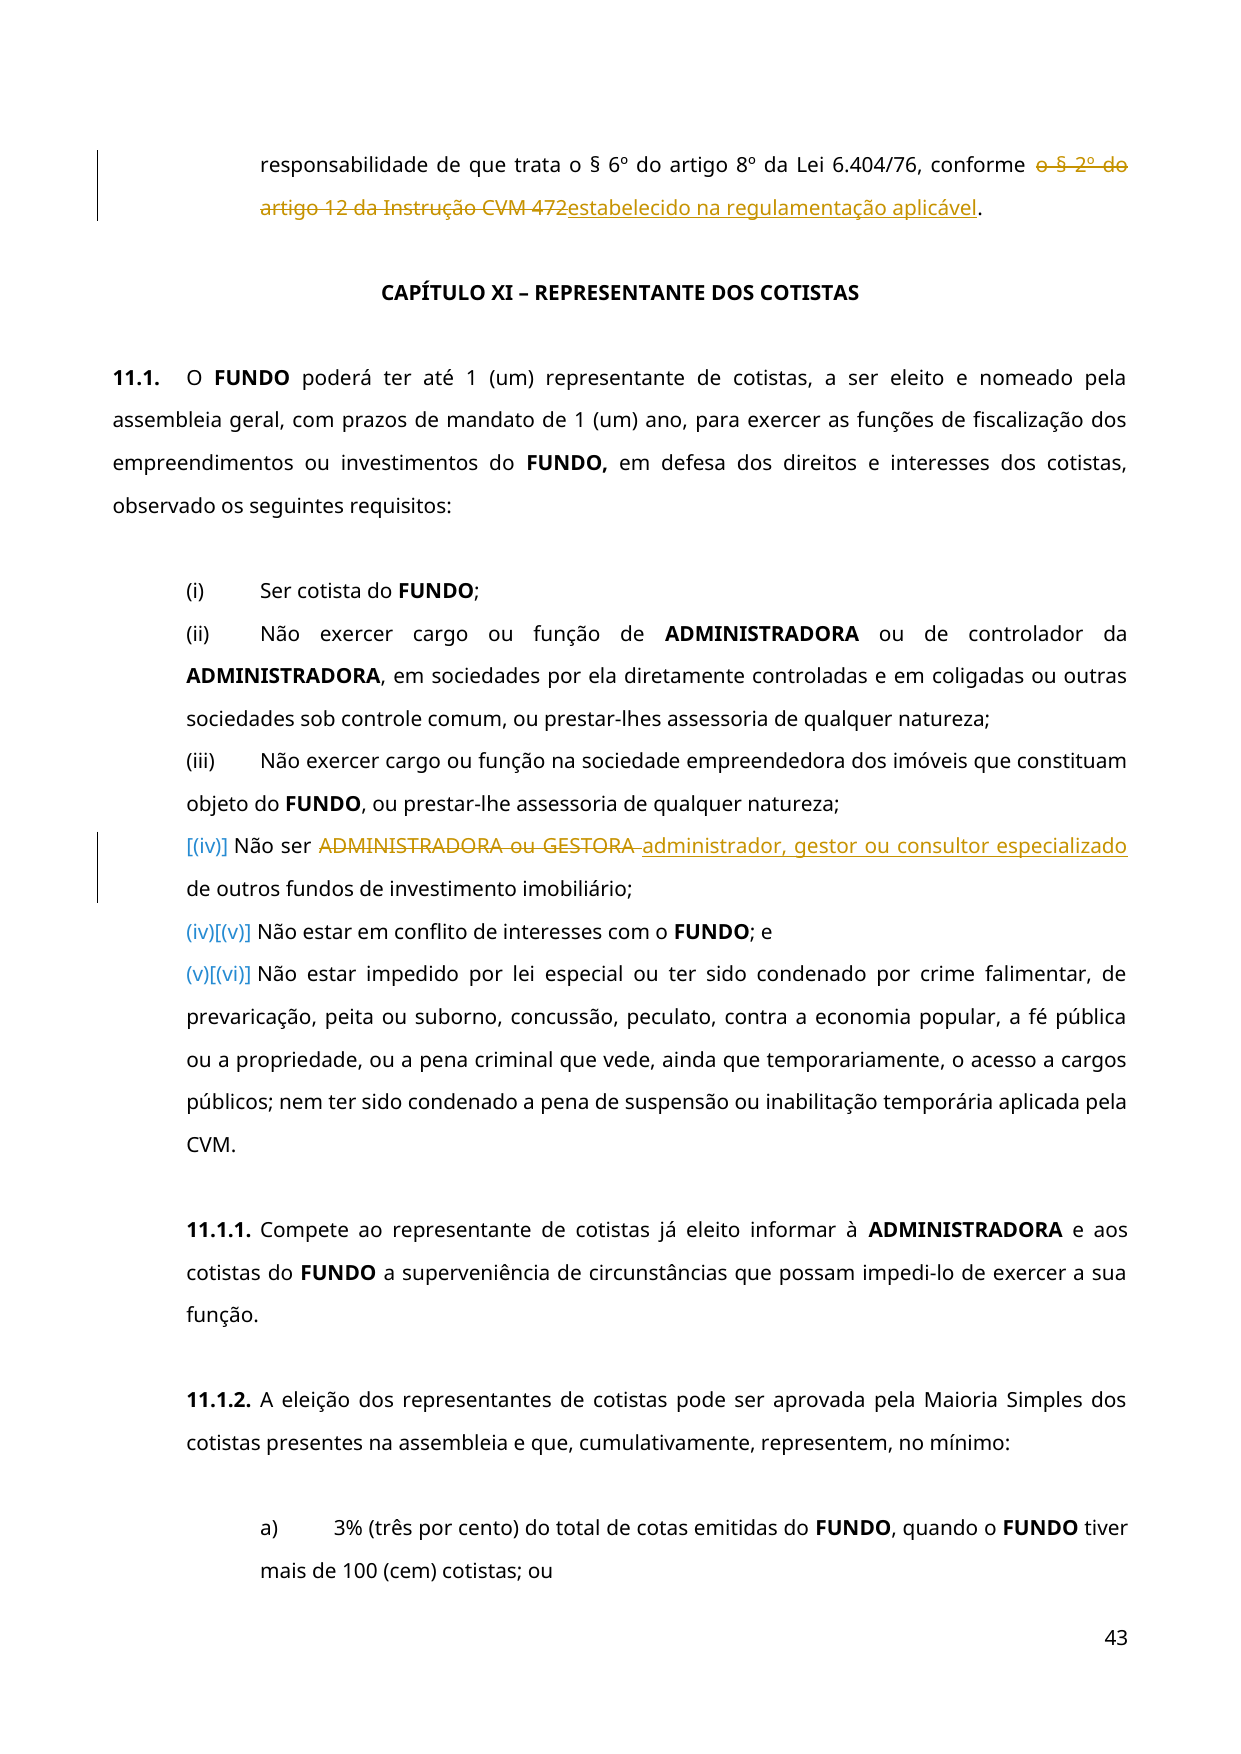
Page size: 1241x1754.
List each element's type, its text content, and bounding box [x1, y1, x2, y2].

text 11.1. O FUNDO poderá ter até 1 (um) representante de cotistas, a ser eleito e nomeado pela assembleia geral, com prazos de mandato de 1 (um) ano, para exercer as funções de fiscalização dos empreendimentos ou investimentos do FUNDO, em defesa dos direitos e interesses dos cotistas, observado os seguintes requisitos: [112, 363, 1128, 519]
text CAPÍTULO XI – REPRESENTANTE DOS COTISTAS [112, 278, 1128, 306]
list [260, 150, 1128, 221]
list Não estar em conflito de interesses com o FUNDO; e [186, 917, 1128, 945]
text 11.1.2. A eleição dos representantes de cotistas pode ser aprovada pela Maioria Simples dos cotistas presentes na assembleia e que, cumulativamente, representem, no mínimo: [186, 1386, 1128, 1457]
text 11.1.1. Compete ao representante de cotistas já eleito informar à ADMINISTRADORA e aos cotistas do FUNDO a superveniência de circunstâncias que possam impedi-lo de exercer a sua função. [186, 1215, 1128, 1329]
list 3% (três por cento) do total de cotas emitidas do FUNDO, quando o FUNDO tiver mais de 100 (cem) cotistas; ou [260, 1513, 1128, 1584]
list Não exercer cargo ou função na sociedade empreendedora dos imóveis que constituam objeto do FUNDO, ou prestar-lhe assessoria de qualquer natureza; [186, 746, 1128, 817]
list Não estar impedido por lei especial ou ter sido condenado por crime falimentar, de prevaricação, peita ou suborno, concussão, peculato, contra a economia popular, a fé pública ou a propriedade, ou a pena criminal que vede, ainda que temporariamente, o acesso a cargos públicos; nem ter sido condenado a pena de suspensão ou inabilitação temporária aplicada pela CVM. [186, 959, 1128, 1158]
list Ser cotista do FUNDO; [186, 576, 1128, 604]
list Não exercer cargo ou função de ADMINISTRADORA ou de controlador da ADMINISTRADORA, em sociedades por ela diretamente controladas e em coligadas ou outras sociedades sob controle comum, ou prestar-lhes assessoria de qualquer natureza; [186, 619, 1128, 732]
list Não ser de outros fundos de investimento imobiliário; [186, 832, 1128, 903]
